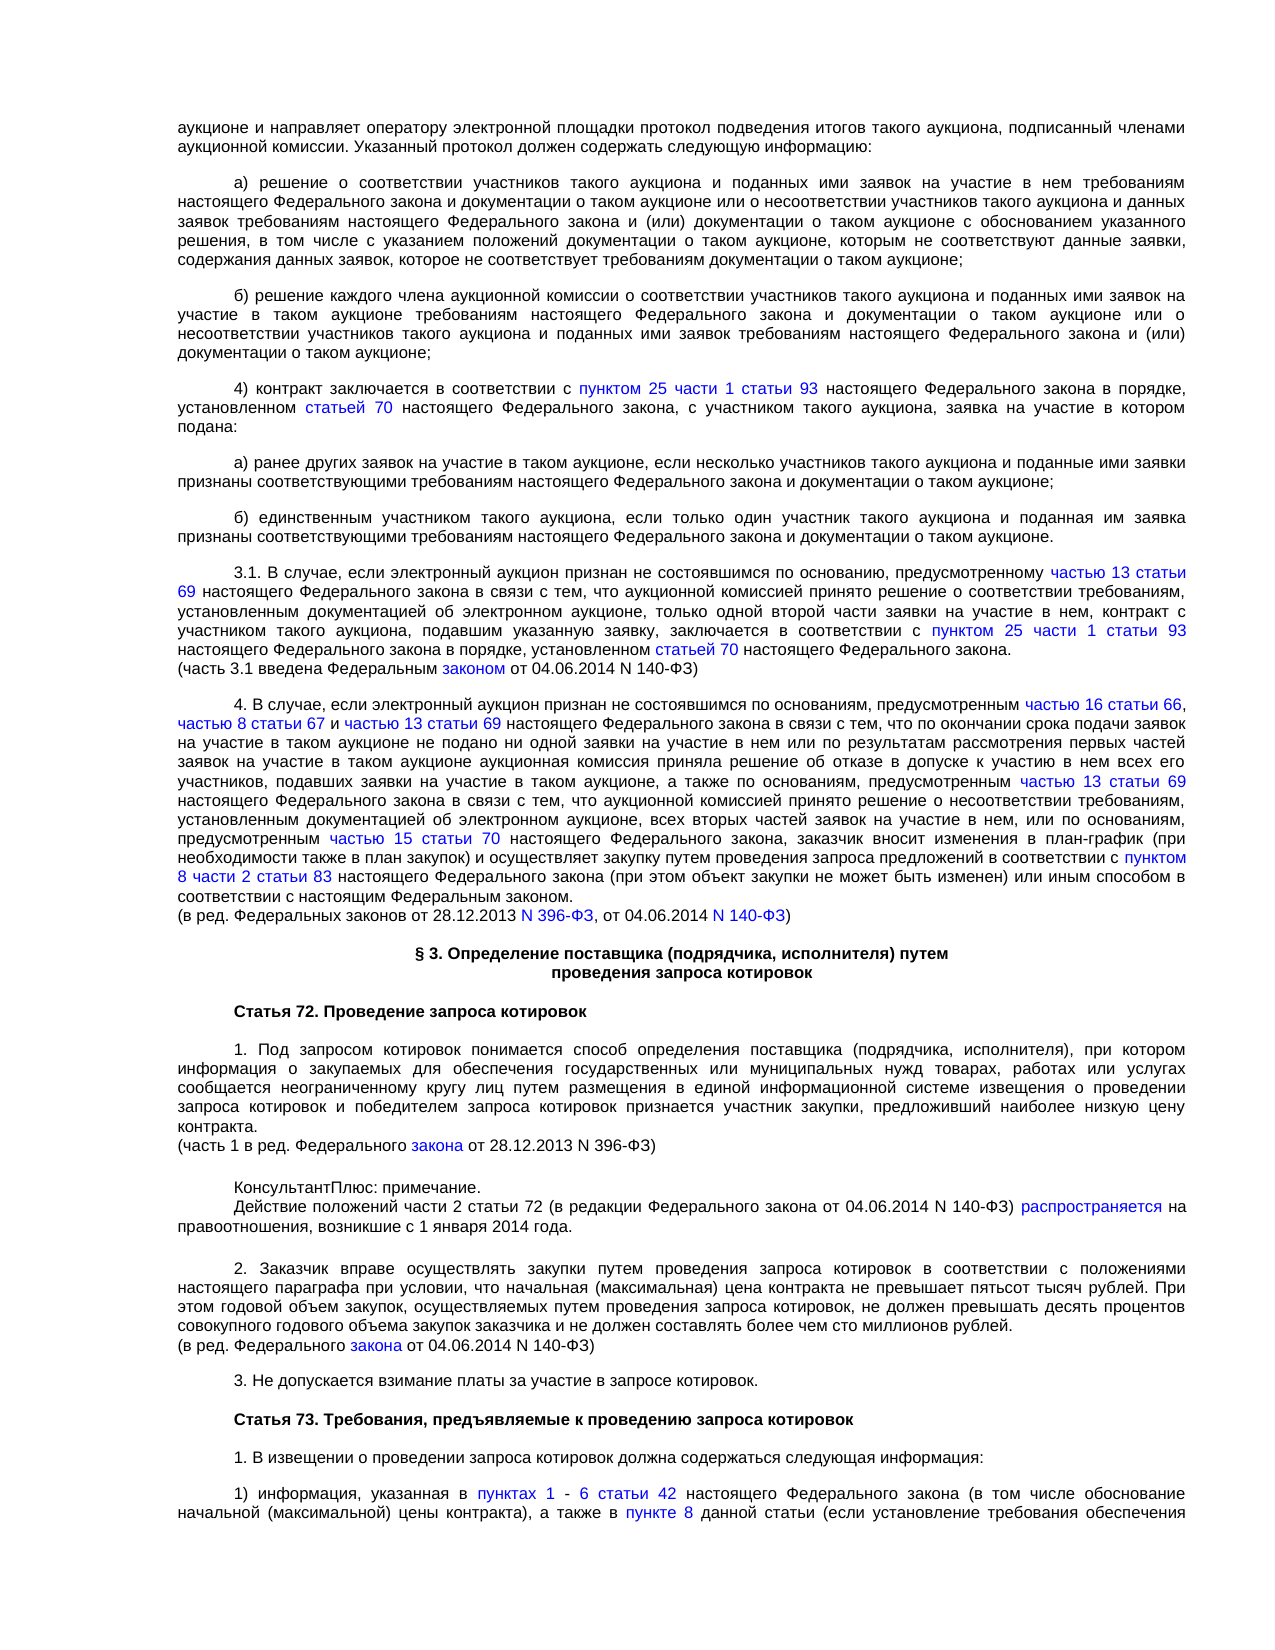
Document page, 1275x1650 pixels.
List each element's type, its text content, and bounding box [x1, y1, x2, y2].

text (часть 1 в ред. Федерального закона от 28.12.2013 N 396-ФЗ) [177, 1136, 1186, 1155]
text а) решение о соответствии участников такого аукциона и поданных ими заявок на участие в нем требованиям настоящего Федерального закона и документации о таком аукционе или о несоответствии участников такого аукциона и данных заявок требованиям настоящего Федерального закона и (или) документации о таком аукционе с обоснованием указанного решения, в том числе с указанием положений документации о таком аукционе, которым не соответствуют данные заявки, содержания данных заявок, которое не соответствует требованиям документации о таком аукционе; [177, 173, 1186, 269]
text Статья 72. Проведение запроса котировок [177, 1001, 1186, 1021]
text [177, 1484, 1186, 1522]
text Действие положений части 2 статьи 72 (в редакции Федерального закона от 04.06.2014 N 140-ФЗ) распространяется на правоотношения, возникшие с 1 января 2014 года. [177, 1197, 1186, 1236]
text (в ред. Федерального закона от 04.06.2014 N 140-ФЗ) [177, 1335, 1186, 1354]
text КонсультантПлюс: примечание. [177, 1178, 1186, 1197]
text б) решение каждого члена аукционной комиссии о соответствии участников такого аукциона и поданных ими заявок на участие в таком аукционе требованиям настоящего Федерального закона и документации о таком аукционе или о несоответствии участников такого аукциона и поданных ими заявок требованиям настоящего Федерального закона и (или) документации о таком аукционе; [177, 286, 1186, 362]
text 3.1. В случае, если электронный аукцион признан не состоявшимся по основанию, предусмотренному частью 13 статьи 69 настоящего Федерального закона в связи с тем, что аукционной комиссией принято решение о соответствии требованиям, установленным документацией об электронном аукционе, только одной второй части заявки на участие в нем, контракт с участником такого аукциона, подавшим указанную заявку, заключается в соответствии с пунктом 25 части 1 статьи 93 настоящего Федерального закона в порядке, установленном статьей 70 настоящего Федерального закона. [177, 563, 1186, 659]
text проведения запроса котировок [177, 963, 1186, 982]
text б) единственным участником такого аукциона, если только один участник такого аукциона и поданная им заявка признаны соответствующими требованиям настоящего Федерального закона и документации о таком аукционе. [177, 508, 1186, 546]
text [177, 118, 1186, 156]
text 1. В извещении о проведении запроса котировок должна содержаться следующая информация: [177, 1448, 1186, 1467]
text 3. Не допускается взимание платы за участие в запросе котировок. [177, 1371, 1186, 1390]
text а) ранее других заявок на участие в таком аукционе, если несколько участников такого аукциона и поданные ими заявки признаны соответствующими требованиям настоящего Федерального закона и документации о таком аукционе; [177, 453, 1186, 491]
text 4) контракт заключается в соответствии с пунктом 25 части 1 статьи 93 настоящего Федерального закона в порядке, установленном статьей 70 настоящего Федерального закона, с участником такого аукциона, заявка на участие в котором подана: [177, 379, 1186, 436]
text (часть 3.1 введена Федеральным законом от 04.06.2014 N 140-ФЗ) [177, 659, 1186, 678]
text § 3. Определение поставщика (подрядчика, исполнителя) путем [177, 944, 1186, 963]
text (в ред. Федеральных законов от 28.12.2013 N 396-ФЗ, от 04.06.2014 N 140-ФЗ) [177, 906, 1186, 925]
text Статья 73. Требования, предъявляемые к проведению запроса котировок [177, 1409, 1186, 1429]
text 2. Заказчик вправе осуществлять закупки путем проведения запроса котировок в соответствии с положениями настоящего параграфа при условии, что начальная (максимальная) цена контракта не превышает пятьсот тысяч рублей. При этом годовой объем закупок, осуществляемых путем проведения запроса котировок, не должен превышать десять процентов совокупного годового объема закупок заказчика и не должен составлять более чем сто миллионов рублей. [177, 1259, 1186, 1335]
text 1. Под запросом котировок понимается способ определения поставщика (подрядчика, исполнителя), при котором информация о закупаемых для обеспечения государственных или муниципальных нужд товарах, работах или услугах сообщается неограниченному кругу лиц путем размещения в единой информационной системе извещения о проведении запроса котировок и победителем запроса котировок признается участник закупки, предложивший наиболее низкую цену контракта. [177, 1040, 1186, 1136]
text 4. В случае, если электронный аукцион признан не состоявшимся по основаниям, предусмотренным частью 16 статьи 66, частью 8 статьи 67 и частью 13 статьи 69 настоящего Федерального закона в связи с тем, что по окончании срока подачи заявок на участие в таком аукционе не подано ни одной заявки на участие в нем или по результатам рассмотрения первых частей заявок на участие в таком аукционе аукционная комиссия приняла решение об отказе в допуске к участию в нем всех его участников, подавших заявки на участие в таком аукционе, а также по основаниям, предусмотренным частью 13 статьи 69 настоящего Федерального закона в связи с тем, что аукционной комиссией принято решение о несоответствии требованиям, установленным документацией об электронном аукционе, всех вторых частей заявок на участие в нем, или по основаниям, предусмотренным частью 15 статьи 70 настоящего Федерального закона, заказчик вносит изменения в план-график (при необходимости также в план закупок) и осуществляет закупку путем проведения запроса предложений в соответствии с пунктом 8 части 2 статьи 83 настоящего Федерального закона (при этом объект закупки не может быть изменен) или иным способом в соответствии с настоящим Федеральным законом. [177, 695, 1186, 906]
